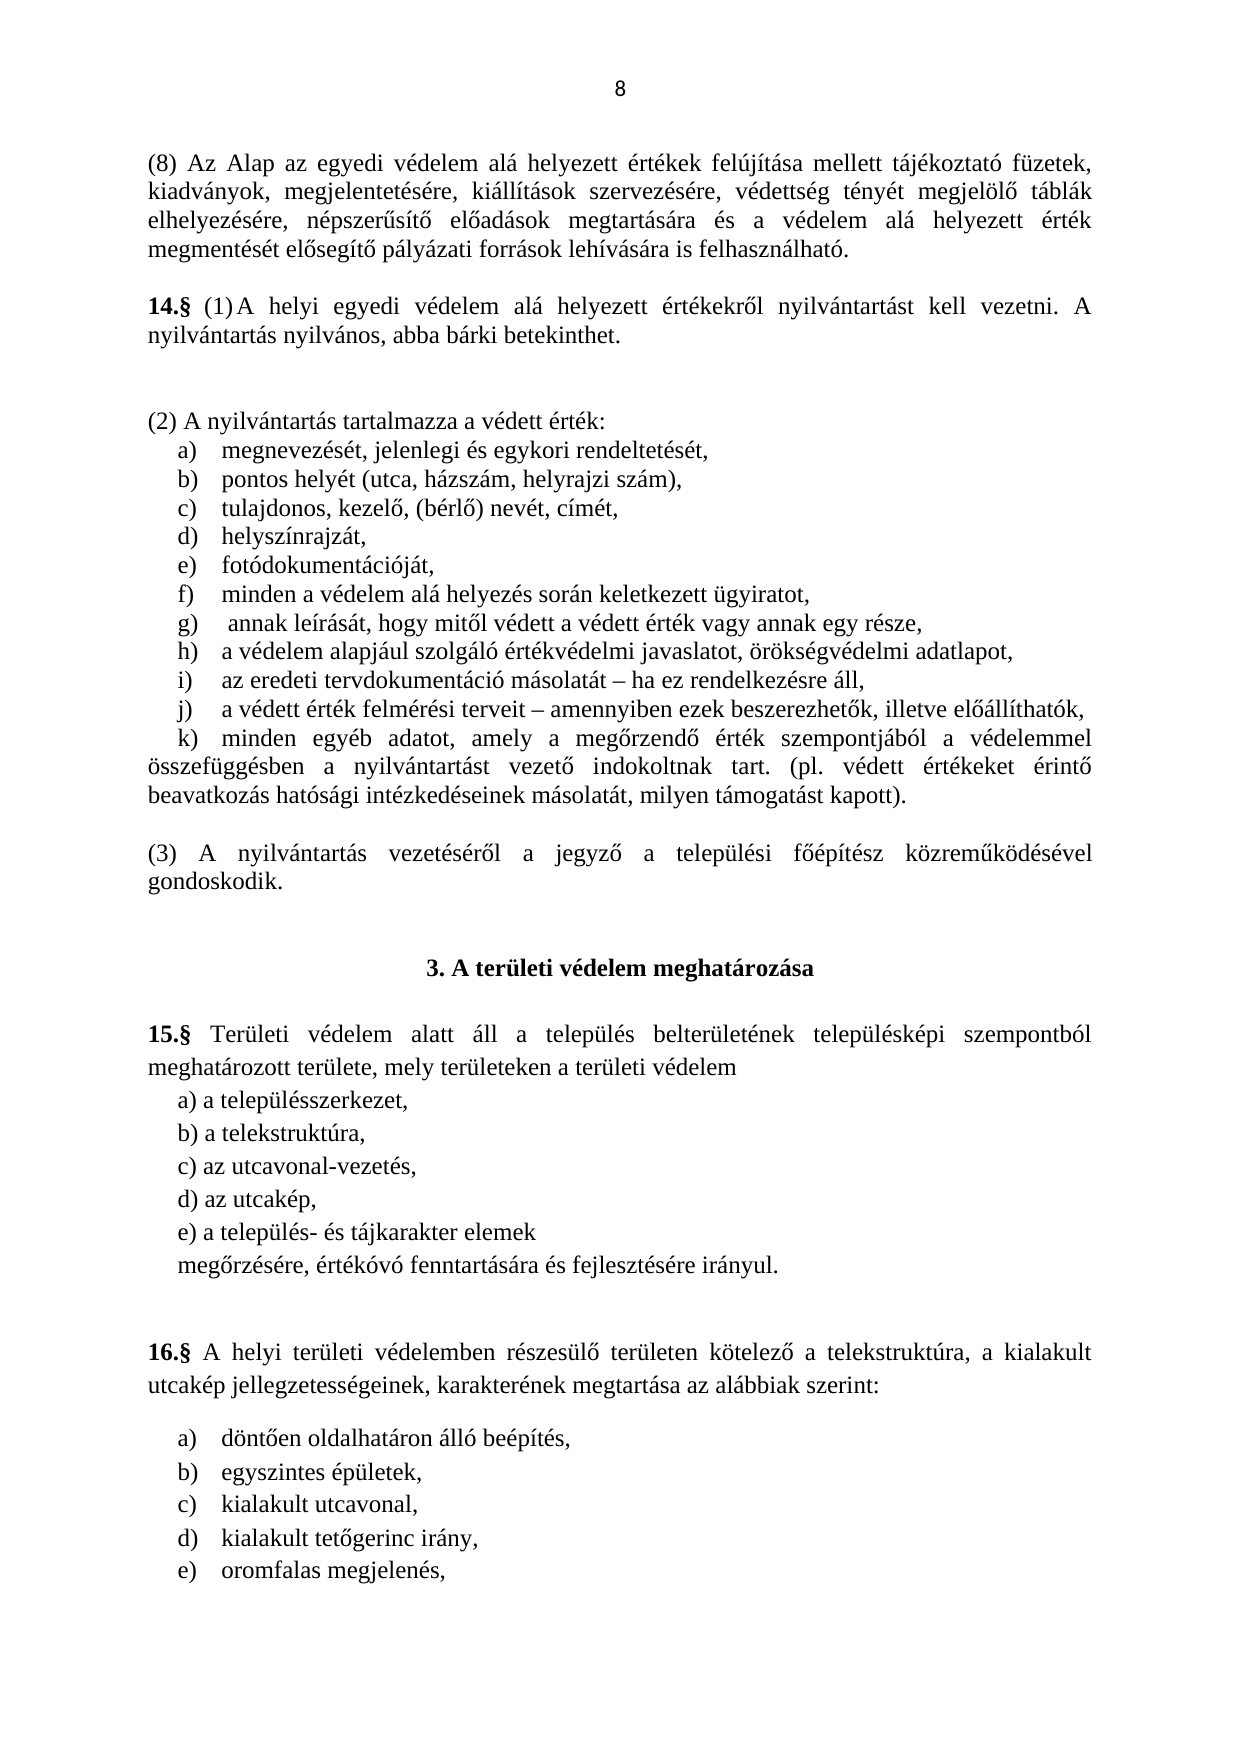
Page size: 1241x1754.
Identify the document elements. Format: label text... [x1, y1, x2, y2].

list oromfalas megjelenés, [177, 1556, 1093, 1584]
list egyszintes épületek, [177, 1457, 1093, 1485]
list kialakult utcavonal, [177, 1489, 1093, 1518]
text (3) A nyilvántartás vezetéséről a jegyző a települési főépítész közreműködésével gondoskodik. [148, 838, 1093, 895]
list b) a telekstruktúra, [177, 1118, 1093, 1146]
list d) az utcakép, [177, 1184, 1093, 1212]
list a védelem alapjául szolgáló értékvédelmi javaslatot, örökségvédelmi adatlapot, [148, 636, 1093, 665]
list fotódokumentációját, [148, 550, 1093, 579]
list a) a településszerkezet, [177, 1085, 1093, 1113]
text 15.§ Területi védelem alatt áll a település belterületének településképi szempontból meghatározott területe, mely területeken a területi védelem [148, 1019, 1093, 1080]
list kialakult tetőgerinc irány, [177, 1523, 1093, 1551]
list c) az utcavonal-vezetés, [177, 1151, 1093, 1179]
text 16.§ A helyi területi védelemben részesülő területen kötelező a telekstruktúra, a kialakult utcakép jellegzetességeinek, karakterének megtartása az alábbiak szerint: [148, 1337, 1093, 1398]
text (2) A nyilvántartás tartalmazza a védett érték: [148, 406, 1093, 435]
text 14.§ (1) A helyi egyedi védelem alá helyezett értékekről nyilvántartást kell vezetni. A nyilvántartás nyilvános, abba bárki betekinthet. [148, 291, 1093, 349]
text 3. A területi védelem meghatározása [148, 953, 1093, 981]
list annak leírását, hogy mitől védett a védett érték vagy annak egy része, [148, 608, 1093, 636]
list helyszínrajzát, [148, 521, 1093, 550]
list e) a település- és tájkarakter elemek [177, 1217, 1093, 1246]
list minden a védelem alá helyezés során keletkezett ügyiratot, [148, 579, 1093, 608]
list a védett érték felmérési terveit – amennyiben ezek beszerezhetők, illetve előállíthatók, [148, 694, 1093, 723]
list megnevezését, jelenlegi és egykori rendeltetését, [148, 435, 1093, 464]
list megőrzésére, értékóvó fenntartására és fejlesztésére irányul. [177, 1250, 1093, 1278]
list minden egyéb adatot, amely a megőrzendő érték szempontjából a védelemmel összefüggésben a nyilvántartást vezető indokoltnak tart. (pl. védett értékeket érintő beavatkozás hatósági intézkedéseinek másolatát, milyen támogatást kapott). [148, 723, 1093, 809]
text (8) Az Alap az egyedi védelem alá helyezett értékek felújítása mellett tájékoztató füzetek, kiadványok, megjelentetésére, kiállítások szervezésére, védettség tényét megjelölő táblák elhelyezésére, népszerűsítő előadások megtartására és a védelem alá helyezett érték megmentését elősegítő pályázati források lehívására is felhasználható. [148, 148, 1093, 263]
list az eredeti tervdokumentáció másolatát – ha ez rendelkezésre áll, [148, 665, 1093, 694]
list tulajdonos, kezelő, (bérlő) nevét, címét, [148, 493, 1093, 521]
list pontos helyét (utca, házszám, helyrajzi szám), [148, 464, 1093, 493]
list döntően oldalhatáron álló beépítés, [177, 1423, 1093, 1452]
